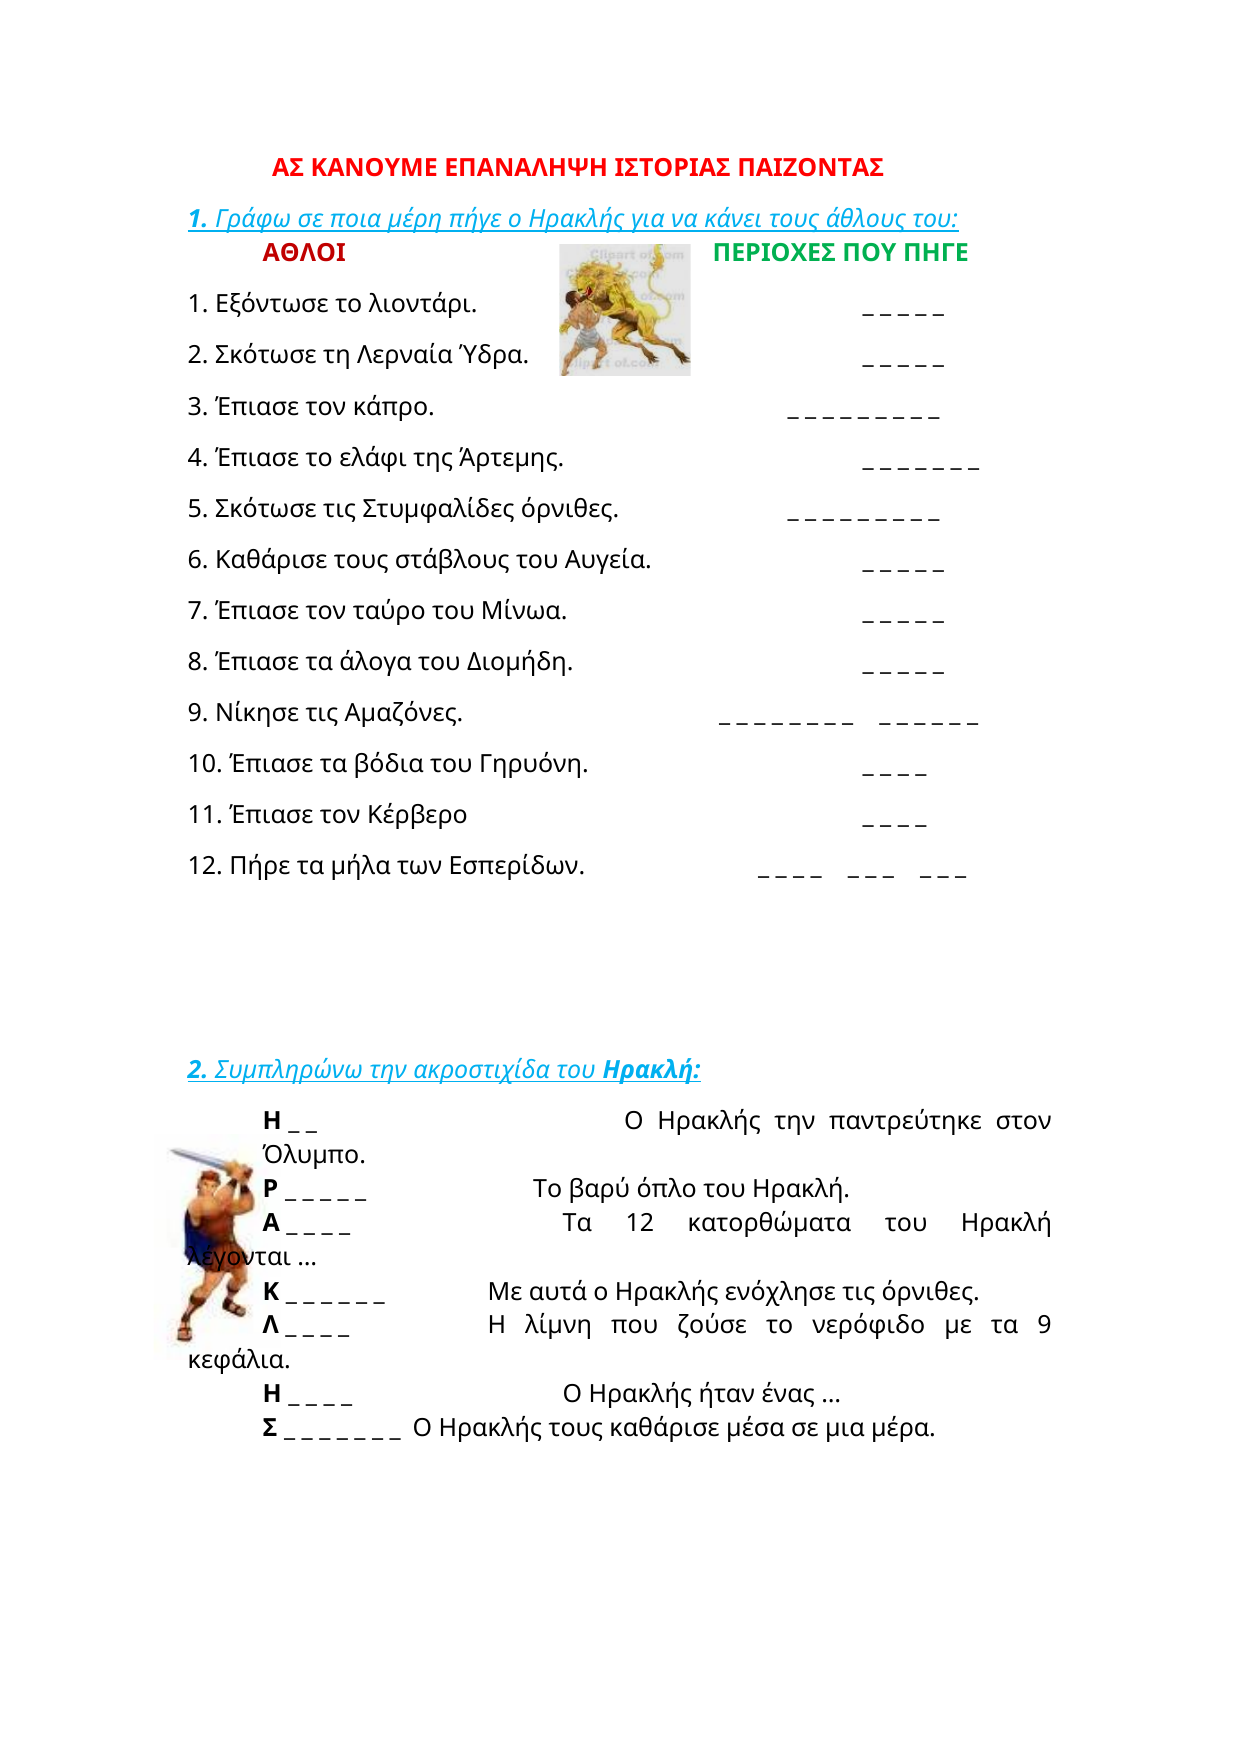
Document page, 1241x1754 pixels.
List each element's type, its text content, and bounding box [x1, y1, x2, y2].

text 12. Πήρε τα μήλα των Εσπερίδων. _ _ _ _ _ _ _ _ _ _ [187, 848, 1053, 882]
text Σ _ _ _ _ _ _ _ Ο Ηρακλής τους καθάρισε μέσα σε μια μέρα. [187, 1409, 1053, 1443]
text ΑΘΛΟΙ ΠΕΡΙΟΧΕΣ ΠΟΥ ΠΗΓΕ [187, 235, 1053, 269]
text Ρ _ _ _ _ _ Το βαρύ όπλο του Ηρακλή. [187, 1171, 1053, 1205]
picture [153, 1134, 262, 1360]
text 9. Νίκησε τις Αμαζόνες. _ _ _ _ _ _ _ _ _ _ _ _ _ _ [187, 694, 1053, 728]
text 7. Έπιασε τον ταύρο του Μίνωα. _ _ _ _ _ [187, 592, 1053, 626]
text Κ _ _ _ _ _ _ Με αυτά ο Ηρακλής ενόχλησε τις όρνιθες. [187, 1273, 1053, 1307]
text ΑΣ ΚΑΝΟΥΜΕ ΕΠΑΝΑΛΗΨΗ ΙΣΤΟΡΙΑΣ ΠΑΙΖΟΝΤΑΣ [187, 150, 1053, 184]
text 6. Καθάρισε τους στάβλους του Αυγεία. _ _ _ _ _ [187, 541, 1053, 575]
text 2. Σκότωσε τη Λερναία Ύδρα. _ _ _ _ _ [187, 337, 559, 371]
text 2. Σκότωσε τη Λερναία Ύδρα. _ _ _ _ _ [691, 337, 1053, 371]
text 11. Έπιασε τον Κέρβερο _ _ _ _ [187, 797, 1053, 831]
text 2. Συμπληρώνω την ακροστιχίδα του Ηρακλή: [187, 1052, 1053, 1086]
text 1. Εξόντωσε το λιοντάρι. _ _ _ _ _ [691, 286, 1053, 320]
text 1. Εξόντωσε το λιοντάρι. _ _ _ _ _ [187, 286, 559, 320]
text 1. Γράφω σε ποια μέρη πήγε ο Ηρακλής για να κάνει τους άθλους του: [187, 201, 1053, 235]
text Λ _ _ _ _ Η λίμνη που ζούσε το νερόφιδο με τα 9 κεφάλια. [187, 1307, 1053, 1375]
text Η _ _ _ _ Ο Ηρακλής ήταν ένας … [187, 1375, 1053, 1409]
picture [559, 244, 691, 376]
text 10. Έπιασε τα βόδια του Γηρυόνη. _ _ _ _ [187, 746, 1053, 779]
text 5. Σκότωσε τις Στυμφαλίδες όρνιθες. _ _ _ _ _ _ _ _ _ [187, 490, 1053, 524]
text Α _ _ _ _ Τα 12 κατορθώματα του Ηρακλή λέγονται … [187, 1205, 1053, 1273]
text 3. Έπιασε τον κάπρο. _ _ _ _ _ _ _ _ _ [187, 388, 1053, 422]
text 8. Έπιασε τα άλογα του Διομήδη. _ _ _ _ _ [187, 643, 1053, 677]
text Η _ _ Ο Ηρακλής την παντρεύτηκε στον Όλυμπο. [262, 1103, 1053, 1171]
text 4. Έπιασε το ελάφι της Άρτεμης. _ _ _ _ _ _ _ [187, 439, 1053, 473]
